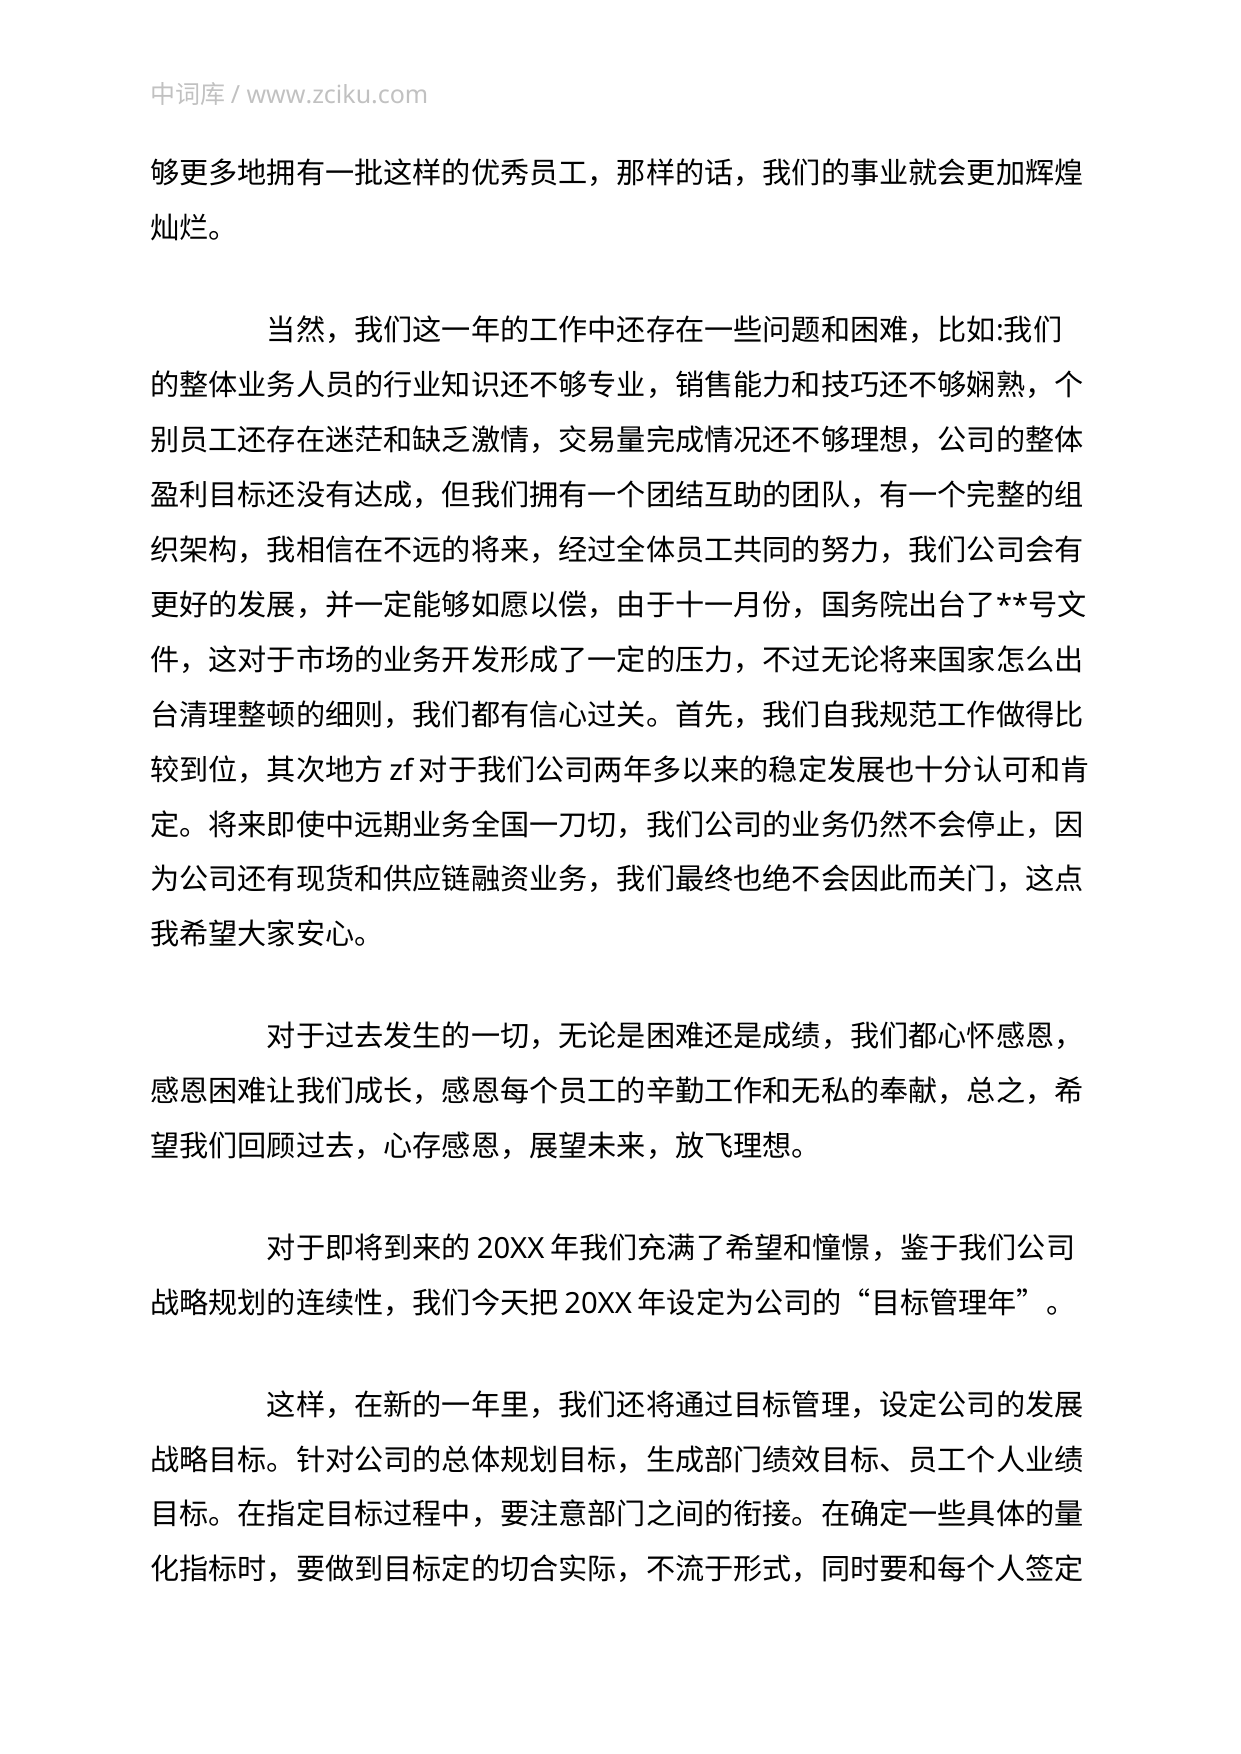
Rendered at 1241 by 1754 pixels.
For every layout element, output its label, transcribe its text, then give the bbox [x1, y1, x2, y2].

text 对于过去发生的一切，无论是困难还是成绩，我们都心怀感恩，感恩困难让我们成长，感恩每个员工的辛勤工作和无私的奉献，总之，希望我们回顾过去，心存感恩，展望未来，放飞理想。 [150, 1013, 1090, 1165]
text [150, 1381, 1090, 1588]
text 当然，我们这一年的工作中还存在一些问题和困难，比如:我们的整体业务人员的行业知识还不够专业，销售能力和技巧还不够娴熟，个别员工还存在迷茫和缺乏激情，交易量完成情况还不够理想，公司的整体盈利目标还没有达成，但我们拥有一个团结互助的团队，有一个完整的组织架构，我相信在不远的将来，经过全体员工共同的努力，我们公司会有更好的发展，并一定能够如愿以偿，由于十一月份，国务院出台了**号文件，这对于市场的业务开发形成了一定的压力，不过无论将来国家怎么出台清理整顿的细则，我们都有信心过关。首先，我们自我规范工作做得比较到位，其次地方zf对于我们公司两年多以来的稳定发展也十分认可和肯定。将来即使中远期业务全国一刀切，我们公司的业务仍然不会停止，因为公司还有现货和供应链融资业务，我们最终也绝不会因此而关门，这点我希望大家安心。 [150, 307, 1090, 953]
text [150, 150, 1090, 247]
text 对于即将到来的20XX年我们充满了希望和憧憬，鉴于我们公司战略规划的连续性，我们今天把20XX年设定为公司的“目标管理年”。 [150, 1224, 1090, 1322]
